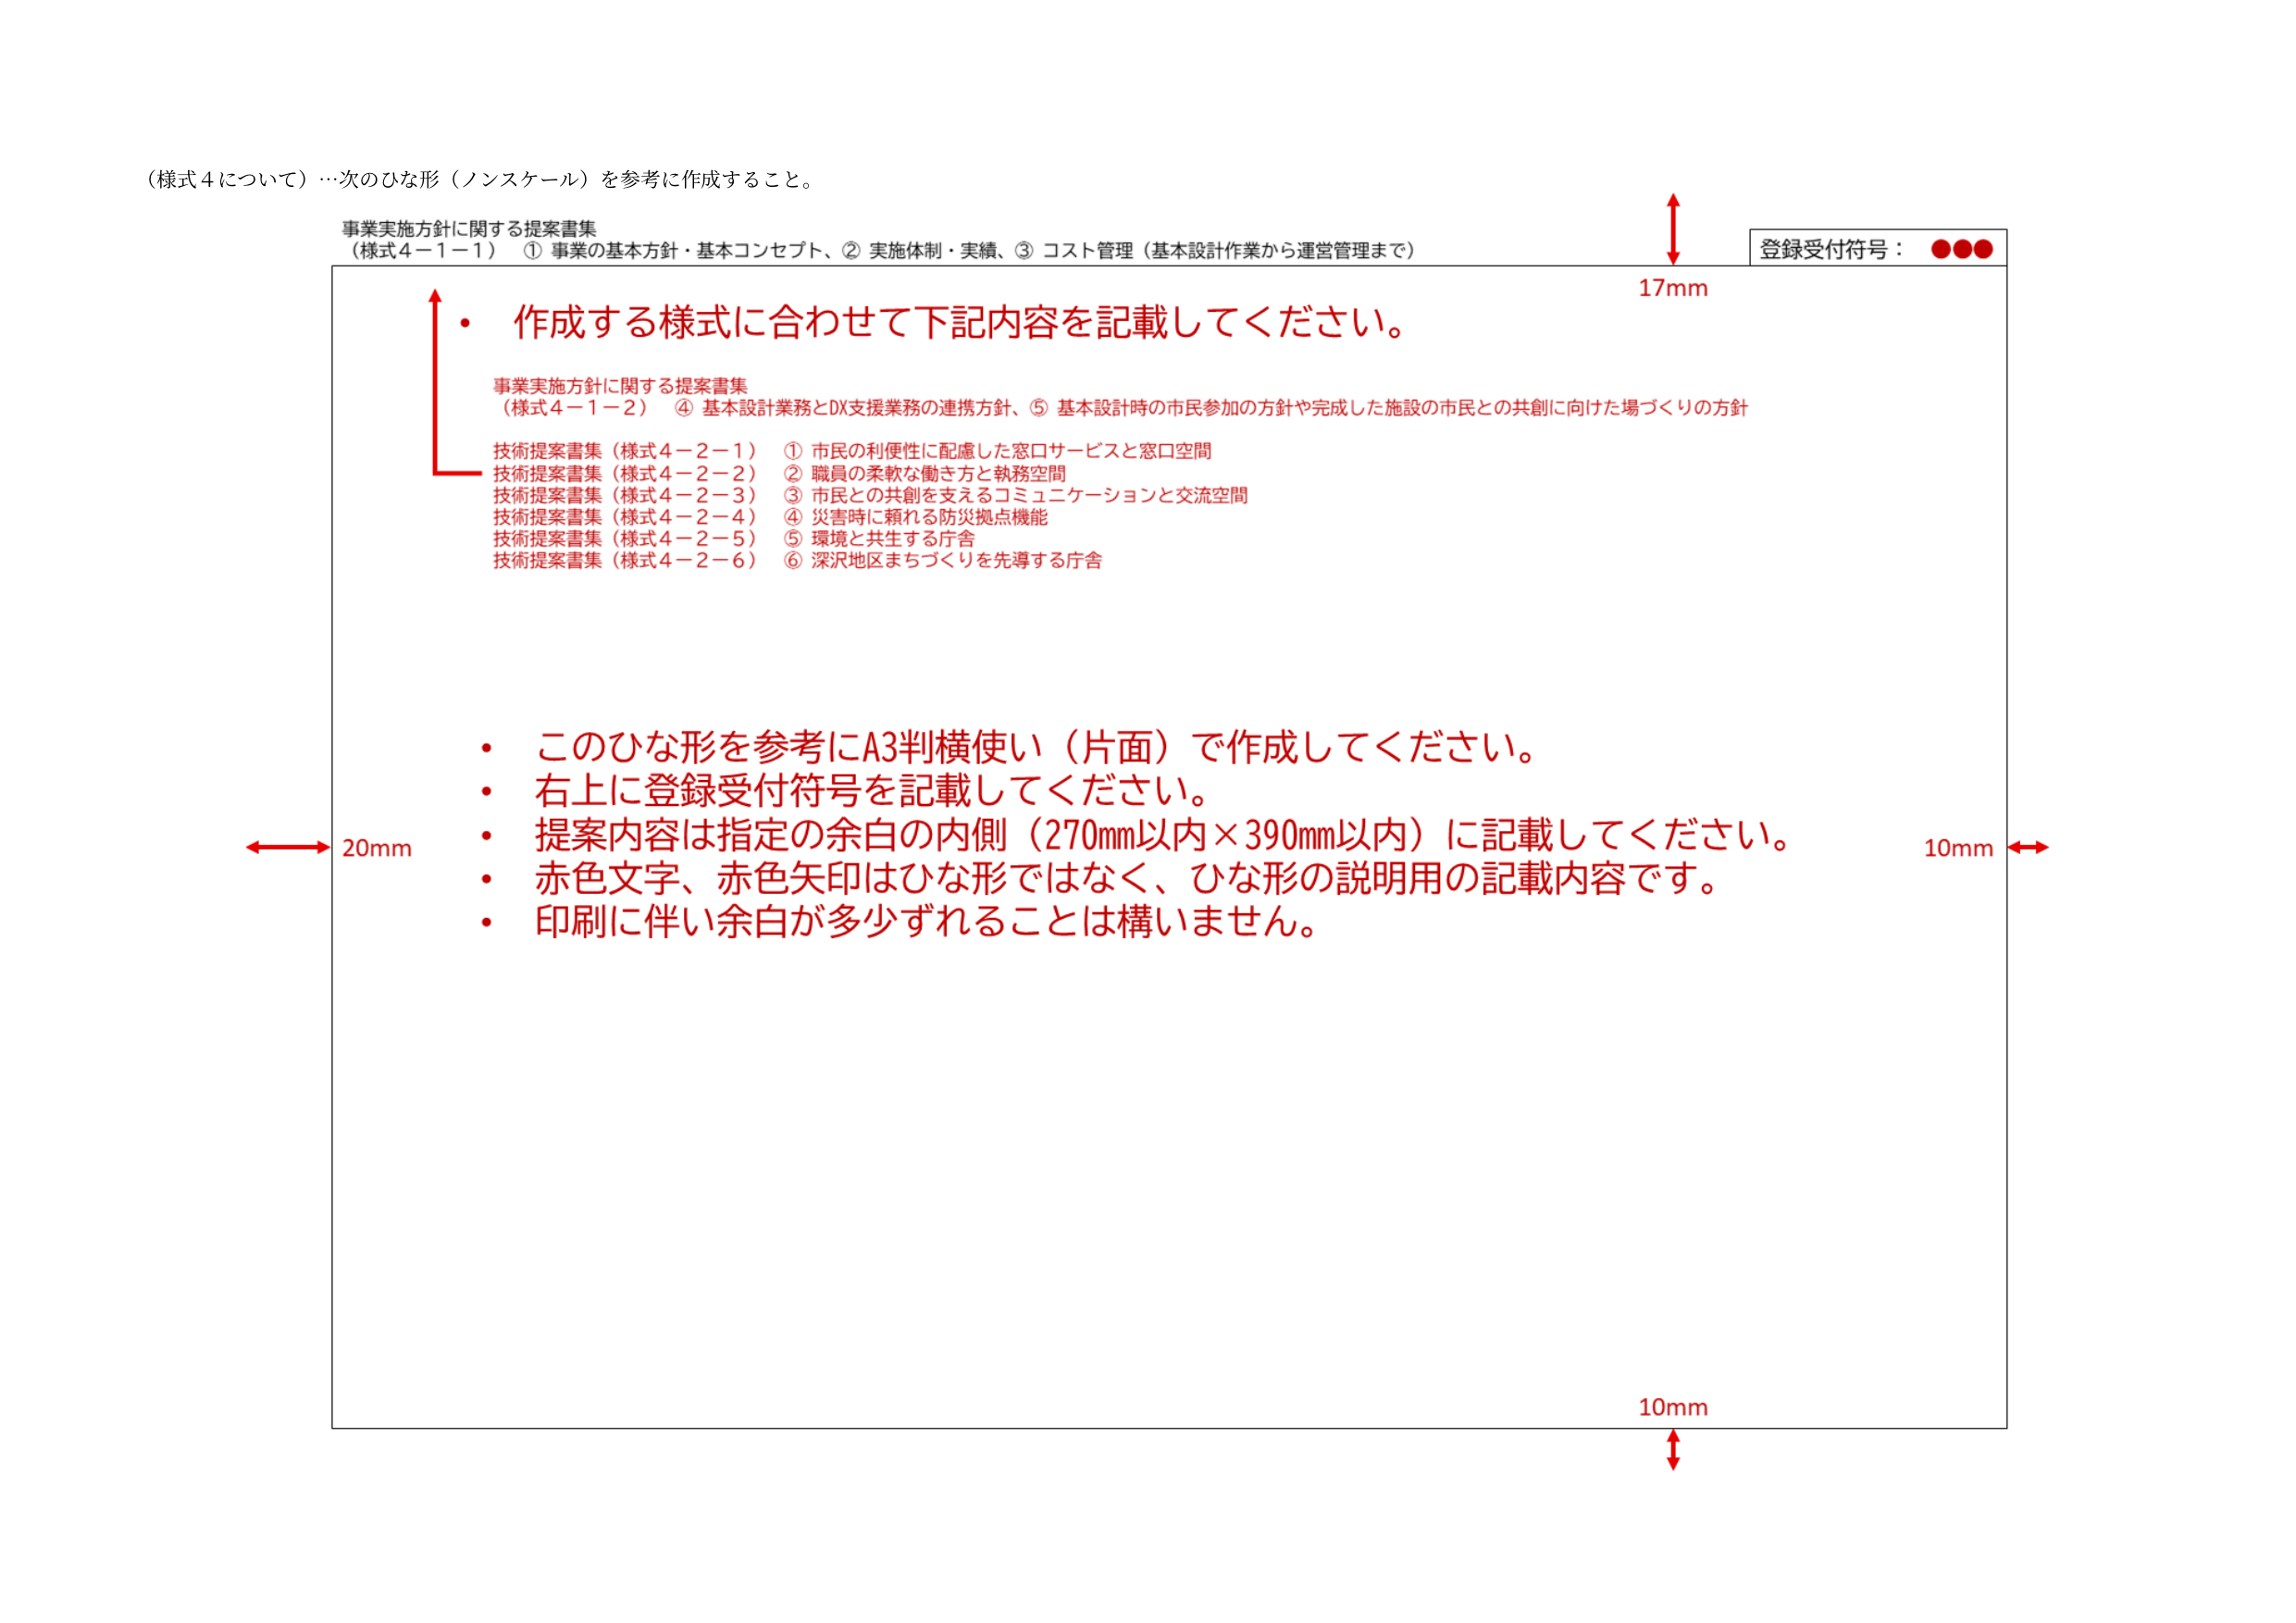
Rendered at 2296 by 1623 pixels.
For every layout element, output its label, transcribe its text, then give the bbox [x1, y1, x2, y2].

picture [245, 192, 2050, 1471]
subtitle （様式４について）…次のひな形（ノンスケール）を参考に作成すること。 [137, 164, 2159, 193]
